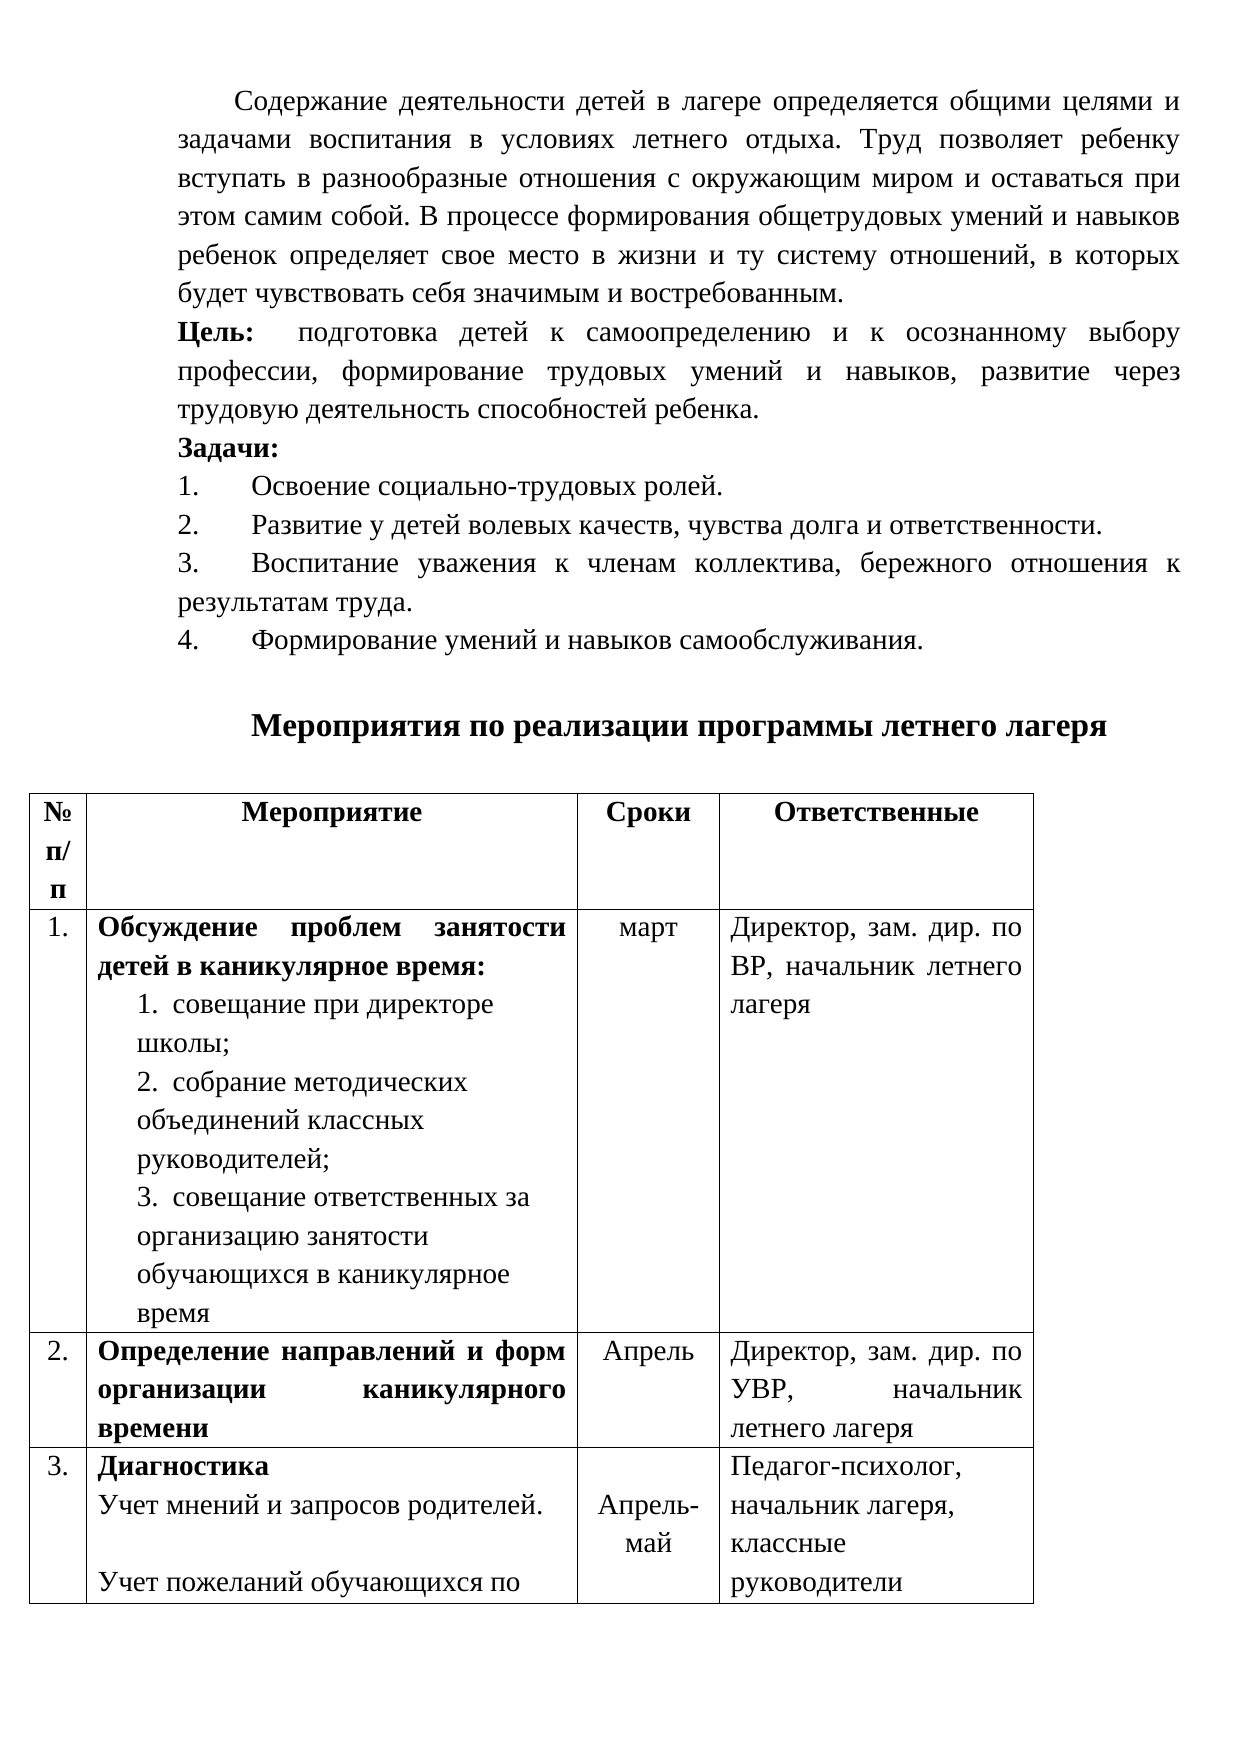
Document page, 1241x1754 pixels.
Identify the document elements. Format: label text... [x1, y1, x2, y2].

list Освоение социально-трудовых ролей. [177, 468, 1181, 502]
list Воспитание уважения к членам коллектива, бережного отношения к результатам труда. [177, 545, 1181, 617]
table_cell Определение направлений и форм организации каникулярного времени [87, 1333, 577, 1447]
table_header Сроки [578, 794, 719, 908]
table_header № п/п [30, 794, 86, 908]
text Мероприятия по реализации программы летнего лагеря [177, 705, 1181, 743]
list Развитие у детей волевых качеств, чувства долга и ответственности. [177, 507, 1181, 540]
list Формирование умений и навыков самообслуживания. [177, 622, 1181, 656]
text Задачи: [177, 430, 1181, 463]
table_cell Апрель [578, 1333, 719, 1447]
table_cell 2. [30, 1333, 86, 1447]
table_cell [578, 1448, 719, 1602]
text Содержание деятельности детей в лагере определяется общими целями и задачами воспитания в условиях летнего отдыха. Труд позволяет ребенку вступать в разнообразные отношения с окружающим миром и оставаться при этом самим собой. В процессе формирования общетрудовых умений и навыков ребенок определяет свое место в жизни и ту систему отношений, в которых будет чувствовать себя значимым и востребованным. [177, 83, 1181, 309]
table_cell 3. [30, 1448, 86, 1602]
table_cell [87, 1448, 577, 1602]
table_header Ответственные [720, 794, 1033, 908]
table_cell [720, 1448, 1033, 1602]
table_cell Директор, зам. дир. по ВР, начальник летнего лагеря [720, 910, 1033, 1332]
table_cell Директор, зам. дир. по УВР, начальник летнего лагеря [720, 1333, 1033, 1447]
table_header Мероприятие [87, 794, 577, 908]
table_cell Обсуждение проблем занятости детей в каникулярное время: совещание при директоре школы; собрание методических объединений классных руководителей; совещание ответственных за организацию занятости обучающихся в каникулярное время [87, 910, 577, 1332]
table_cell 1. [30, 910, 86, 1332]
text Цель: подготовка детей к самоопределению и к осознанному выбору профессии, формирование трудовых умений и навыков, развитие через трудовую деятельность способностей ребенка. [177, 314, 1181, 425]
table_cell март [578, 910, 719, 1332]
